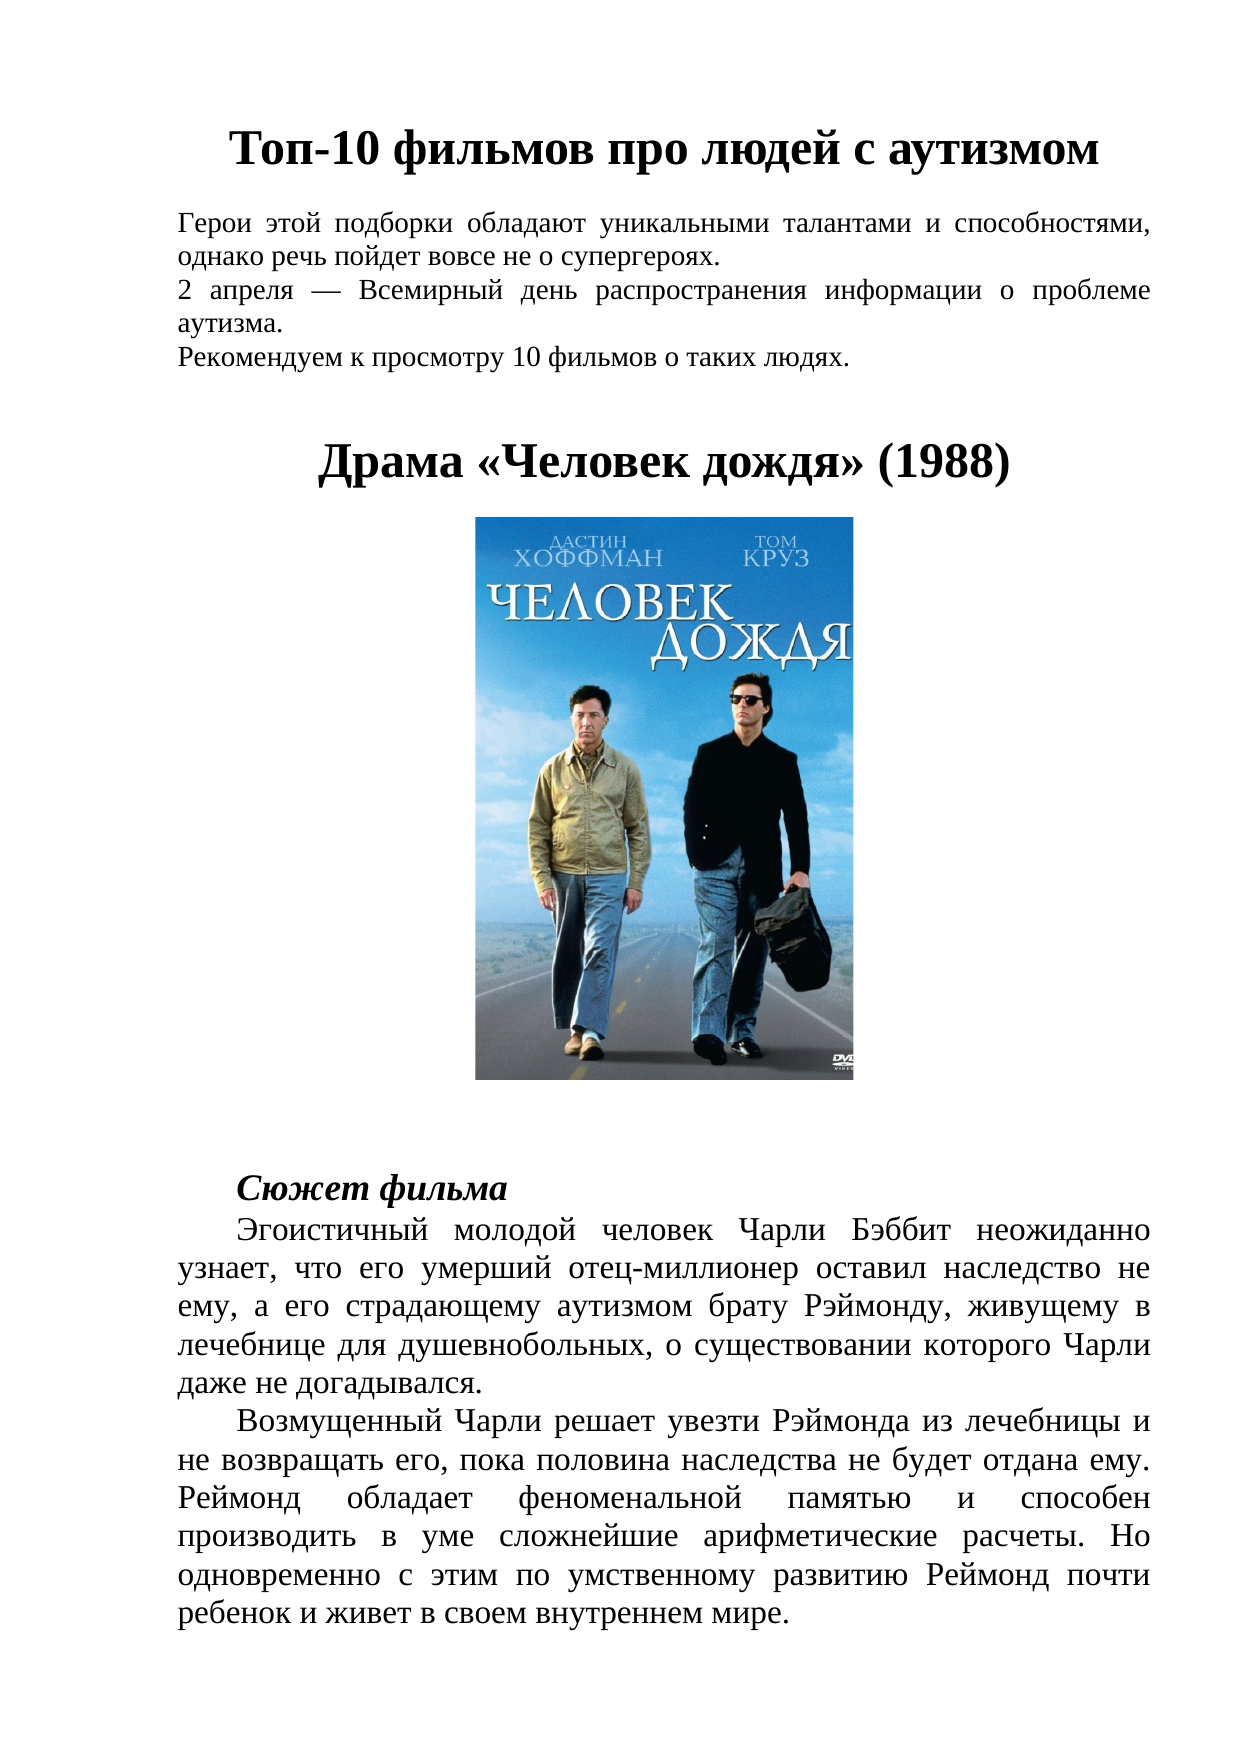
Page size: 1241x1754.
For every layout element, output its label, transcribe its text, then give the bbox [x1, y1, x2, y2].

text 2 апреля — Всемирный день распространения информации о проблеме аутизма. [177, 272, 1152, 339]
text Эгоистичный молодой человек Чарли Бэббит неожиданно узнает, что его умерший отец-миллионер оставил наследство не ему, а его страдающему аутизмом брату Рэймонду, живущему в лечебнице для душевнобольных, о существовании которого Чарли даже не догадывался. [177, 1209, 1152, 1401]
text Сюжет фильма [177, 1166, 1152, 1209]
text Драма «Человек дождя» (1988) [177, 430, 1152, 488]
picture [475, 517, 854, 1080]
text Топ-10 фильмов про людей с аутизмом [177, 118, 1152, 176]
text Рекомендуем к просмотру 10 фильмов о таких людях. [177, 339, 1152, 372]
text Возмущенный Чарли решает увезти Рэймонда из лечебницы и не возвращать его, пока половина наследства не будет отдана ему. Реймонд обладает феноменальной памятью и способен производить в уме сложнейшие арифметические расчеты. Но одновременно с этим по умственному развитию Реймонд почти ребенок и живет в своем внутреннем мире. [177, 1401, 1152, 1631]
text Герои этой подборки обладают уникальными талантами и способностями, однако речь пойдет вовсе не о супергероях. [177, 205, 1152, 272]
